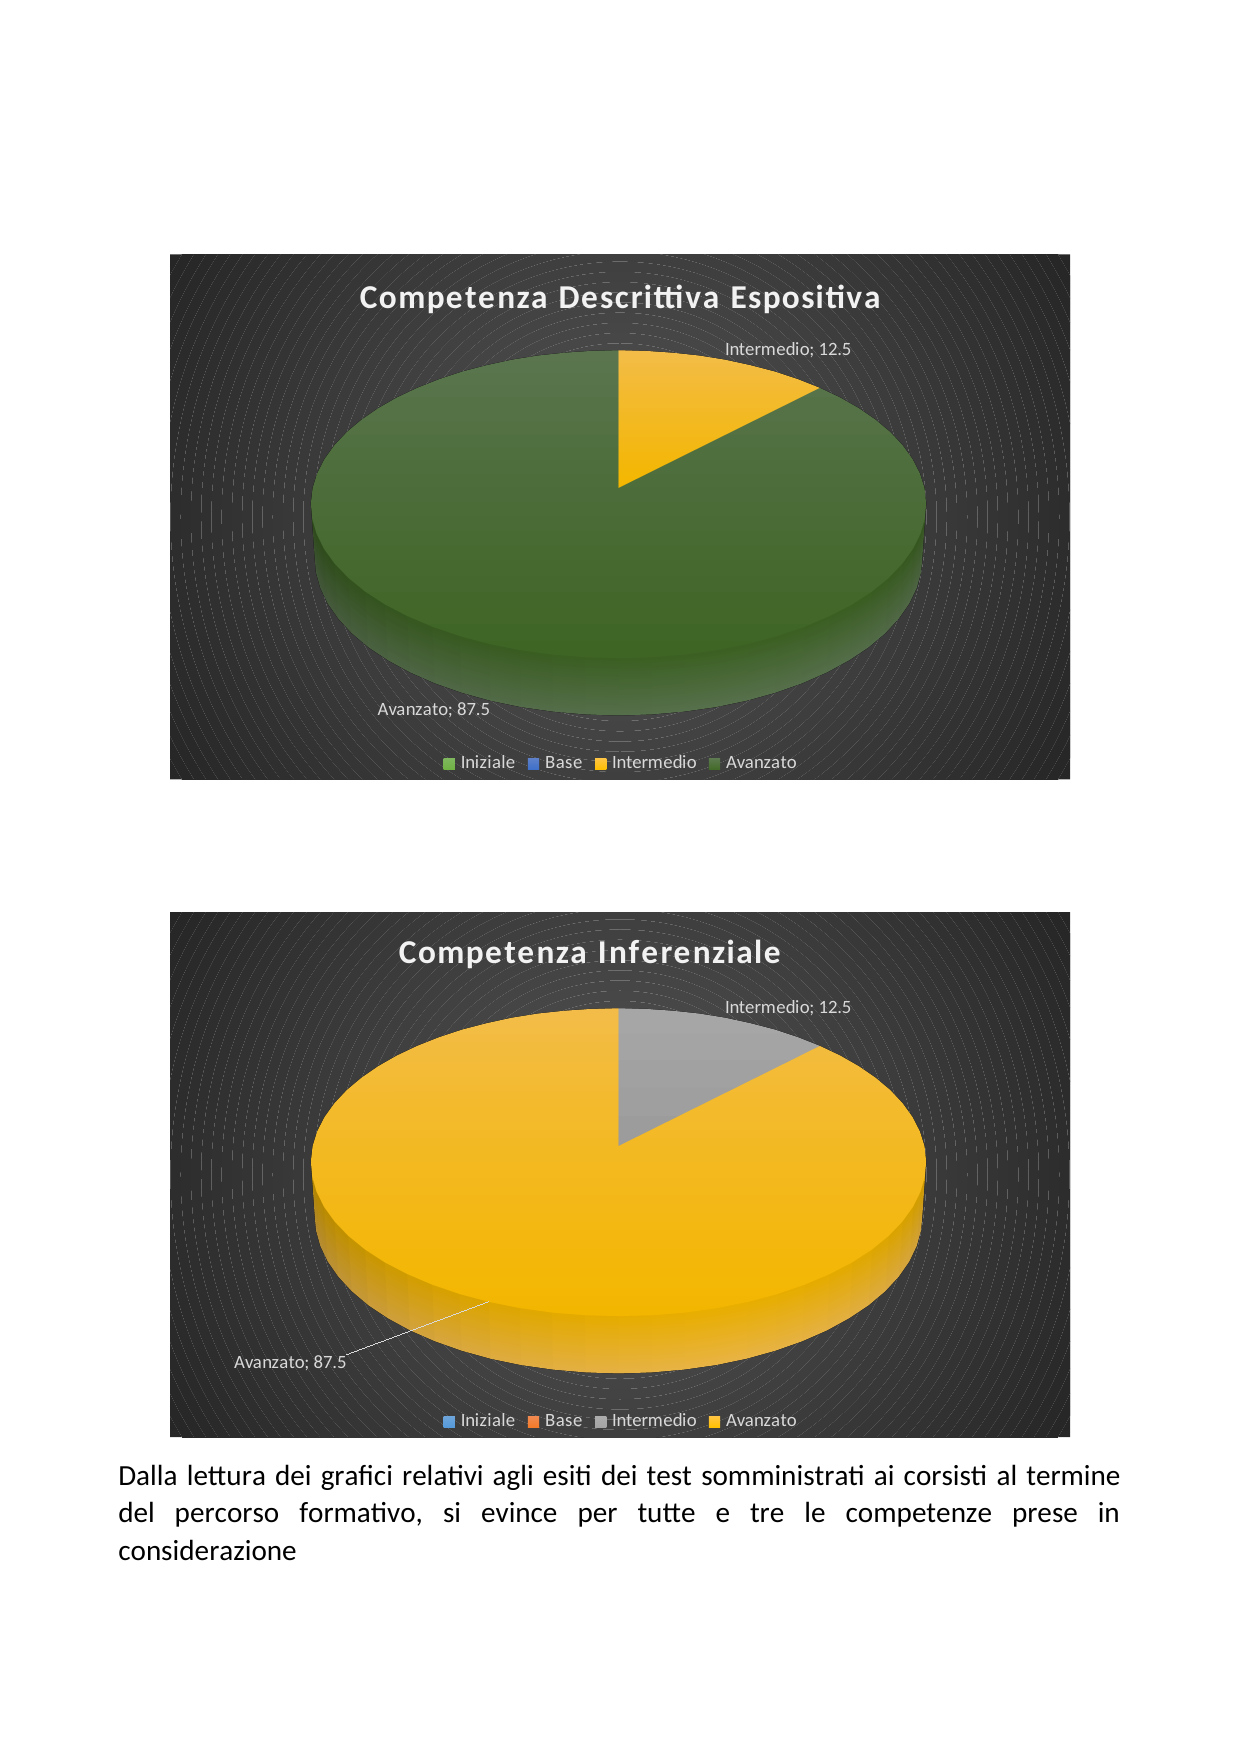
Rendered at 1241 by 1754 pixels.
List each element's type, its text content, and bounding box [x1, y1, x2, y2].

text Dalla lettura dei grafici relativi agli esiti dei test somministrati ai corsisti al termine del percorso formativo, si evince per tutte e tre le competenze prese in considerazione [118, 1028, 1122, 1568]
